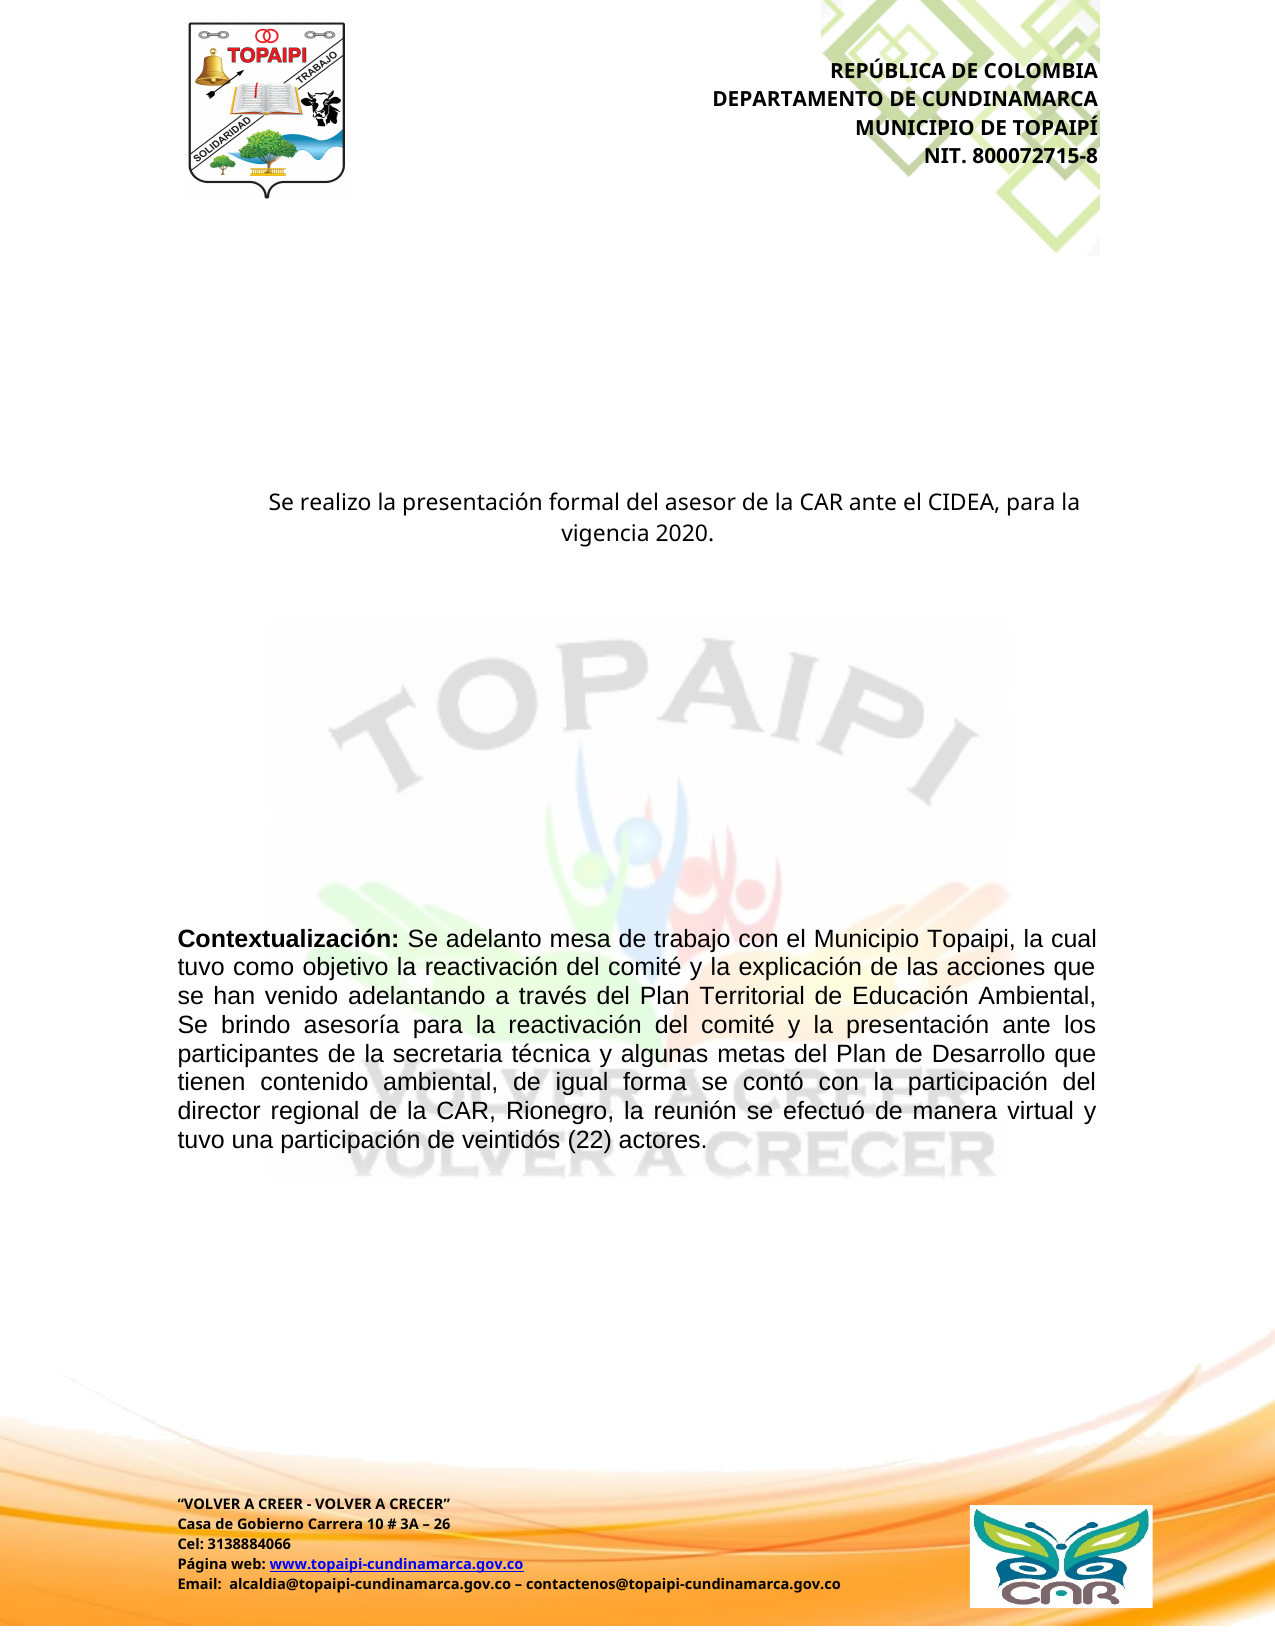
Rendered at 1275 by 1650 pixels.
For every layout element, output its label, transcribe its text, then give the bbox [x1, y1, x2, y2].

picture [186, 18, 351, 199]
picture [0, 1303, 1275, 1626]
table_cell ACCIONES DE MEJORA [821, 0, 1100, 256]
text Contextualización: Se adelanto mesa de trabajo con el Municipio Topaipi, la cual tuvo como objetivo la reactivación del comité y la explicación de las acciones que se han venido adelantando a través del Plan Territorial de Educación Ambiental, Se brindo asesoría para la reactivación del comité y la presentación ante los participantes de la secretaria técnica y algunas metas del Plan de Desarrollo que tienen contenido ambiental, de igual forma se contó con la participación del director regional de la CAR, Rionegro, la reunión se efectuó de manera virtual y tuvo una participación de veintidós (22) actores. [177, 924, 1098, 1154]
text Se realizo la presentación formal del asesor de la CAR ante el CIDEA, para la vigencia 2020. [177, 486, 1098, 549]
